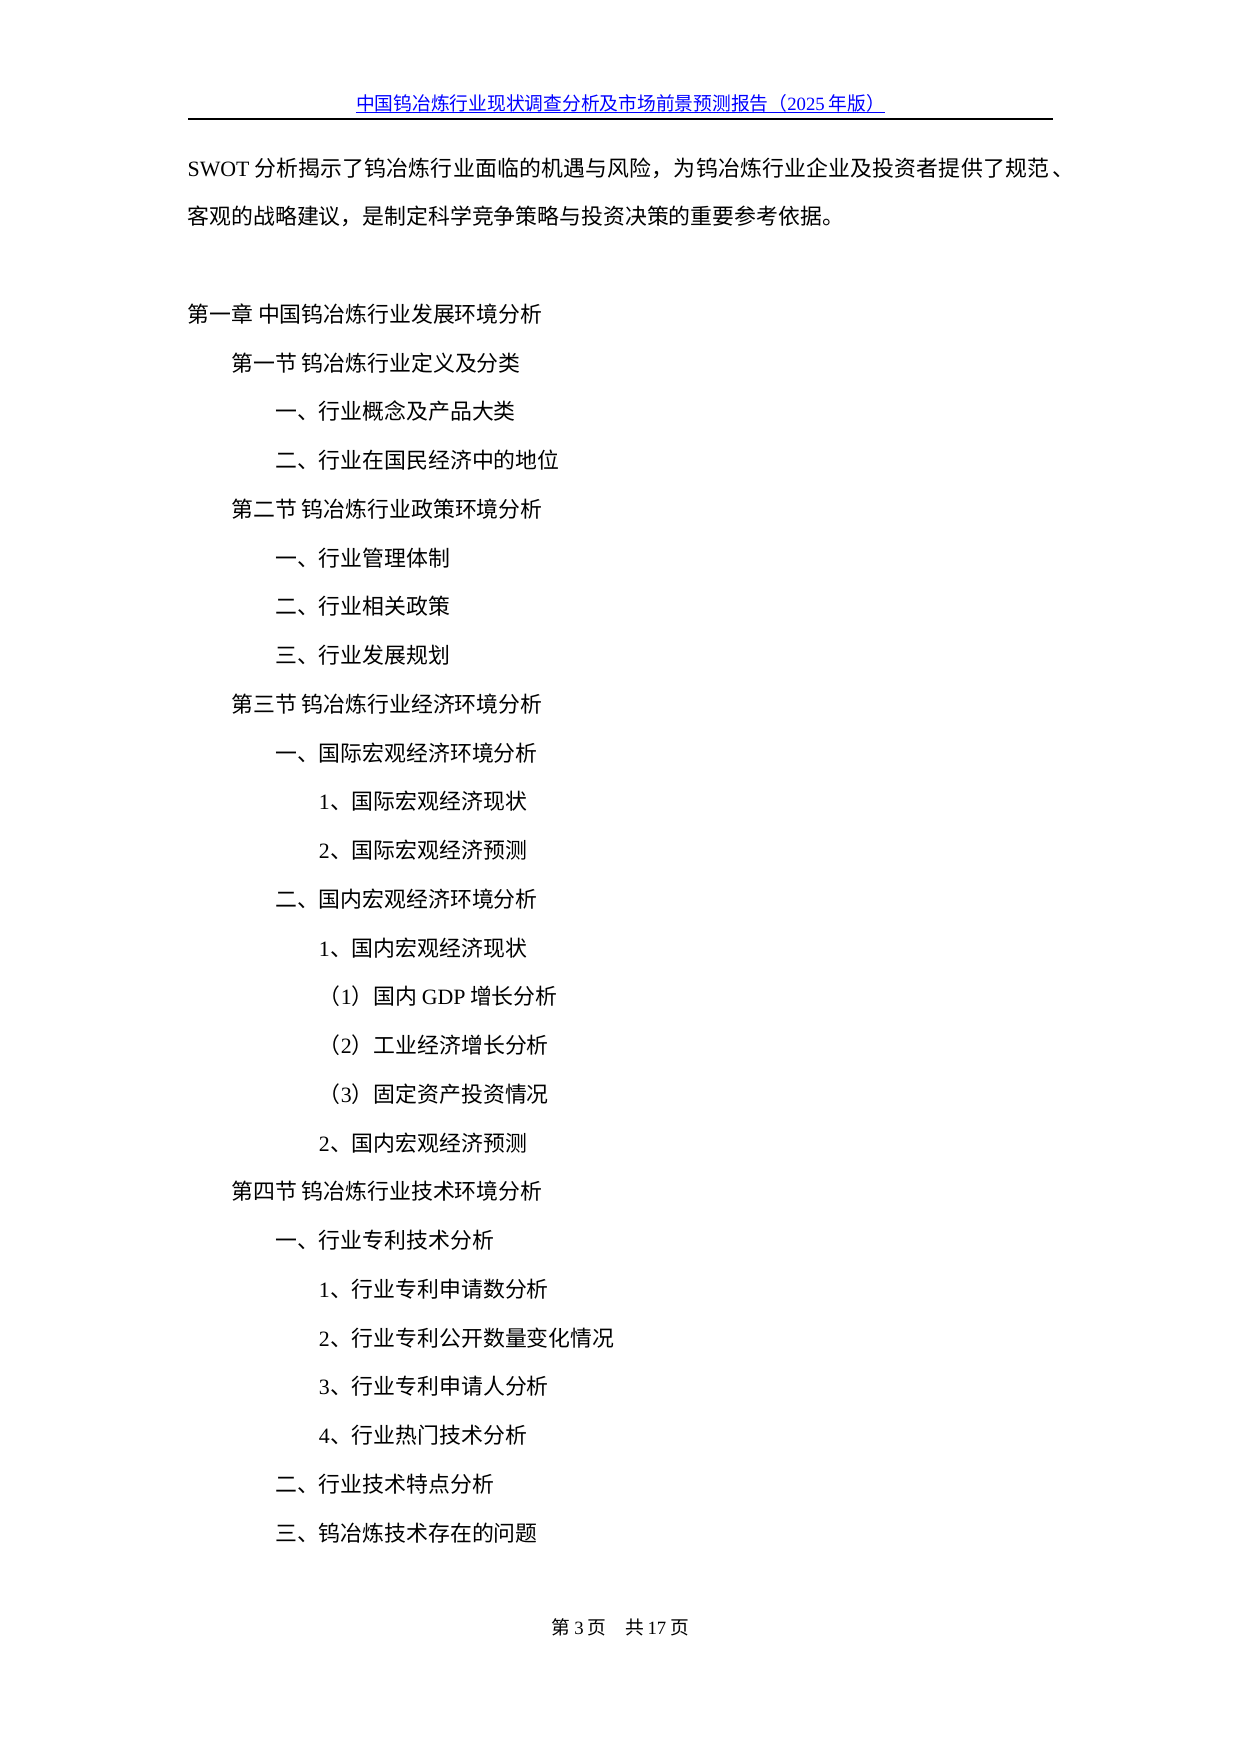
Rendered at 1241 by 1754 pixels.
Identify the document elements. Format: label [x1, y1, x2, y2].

text [187, 150, 1053, 1548]
